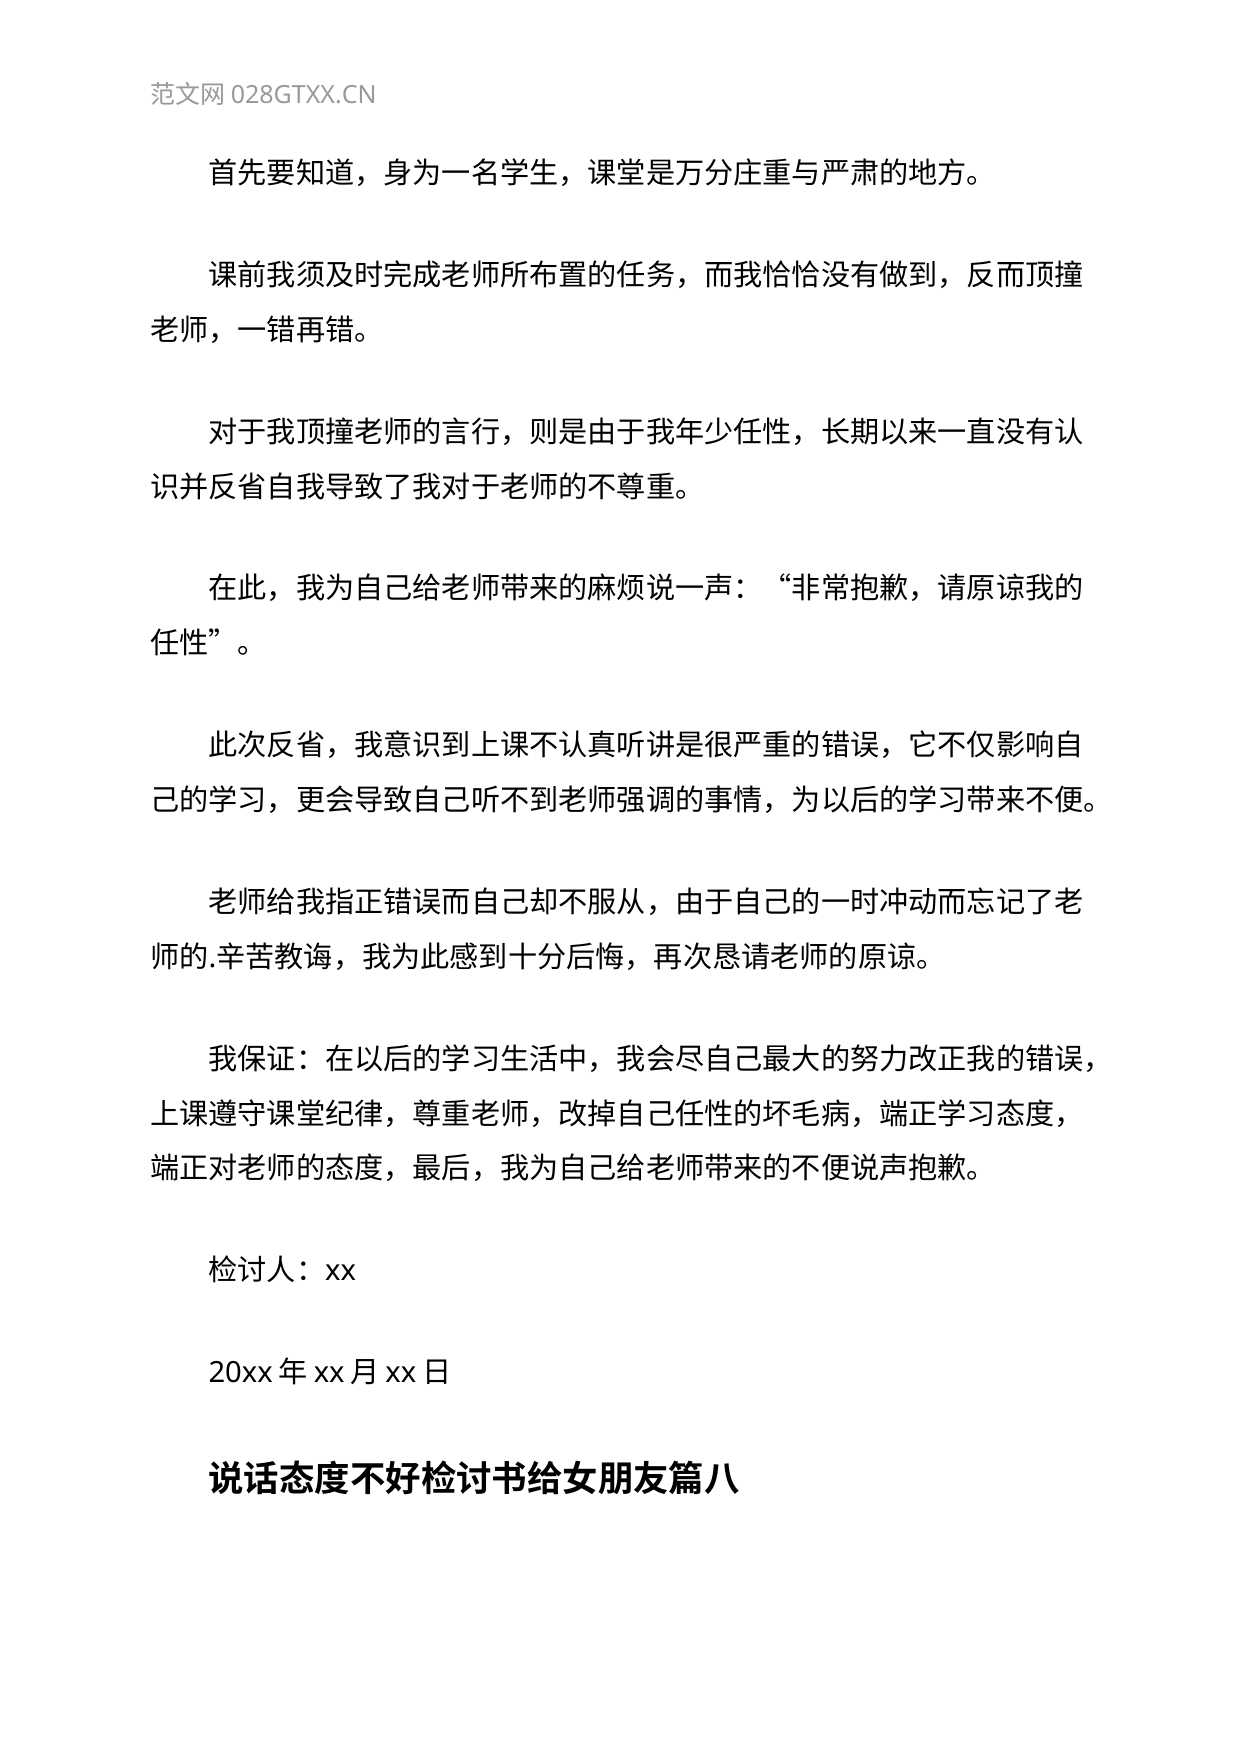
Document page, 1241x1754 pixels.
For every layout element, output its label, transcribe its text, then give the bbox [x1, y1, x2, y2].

text 说话态度不好检讨书给女朋友篇八 [150, 1451, 1090, 1502]
text 在此，我为自己给老师带来的麻烦说一声：“非常抱歉，请原谅我的任性”。 [150, 565, 1090, 662]
text 首先要知道，身为一名学生，课堂是万分庄重与严肃的地方。 [150, 150, 1090, 192]
text 课前我须及时完成老师所布置的任务，而我恰恰没有做到，反而顶撞老师，一错再错。 [150, 252, 1090, 349]
text 20xx年xx月xx日 [150, 1349, 1090, 1391]
text 此次反省，我意识到上课不认真听讲是很严重的错误，它不仅影响自己的学习，更会导致自己听不到老师强调的事情，为以后的学习带来不便。 [150, 722, 1090, 819]
text 我保证：在以后的学习生活中，我会尽自己最大的努力改正我的错误，上课遵守课堂纪律，尊重老师，改掉自己任性的坏毛病，端正学习态度，端正对老师的态度，最后，我为自己给老师带来的不便说声抱歉。 [150, 1035, 1090, 1187]
text 老师给我指正错误而自己却不服从，由于自己的一时冲动而忘记了老师的.辛苦教诲，我为此感到十分后悔，再次恳请老师的原谅。 [150, 878, 1090, 976]
text 对于我顶撞老师的言行，则是由于我年少任性，长期以来一直没有认识并反省自我导致了我对于老师的不尊重。 [150, 408, 1090, 506]
text 检讨人：xx [150, 1247, 1090, 1289]
